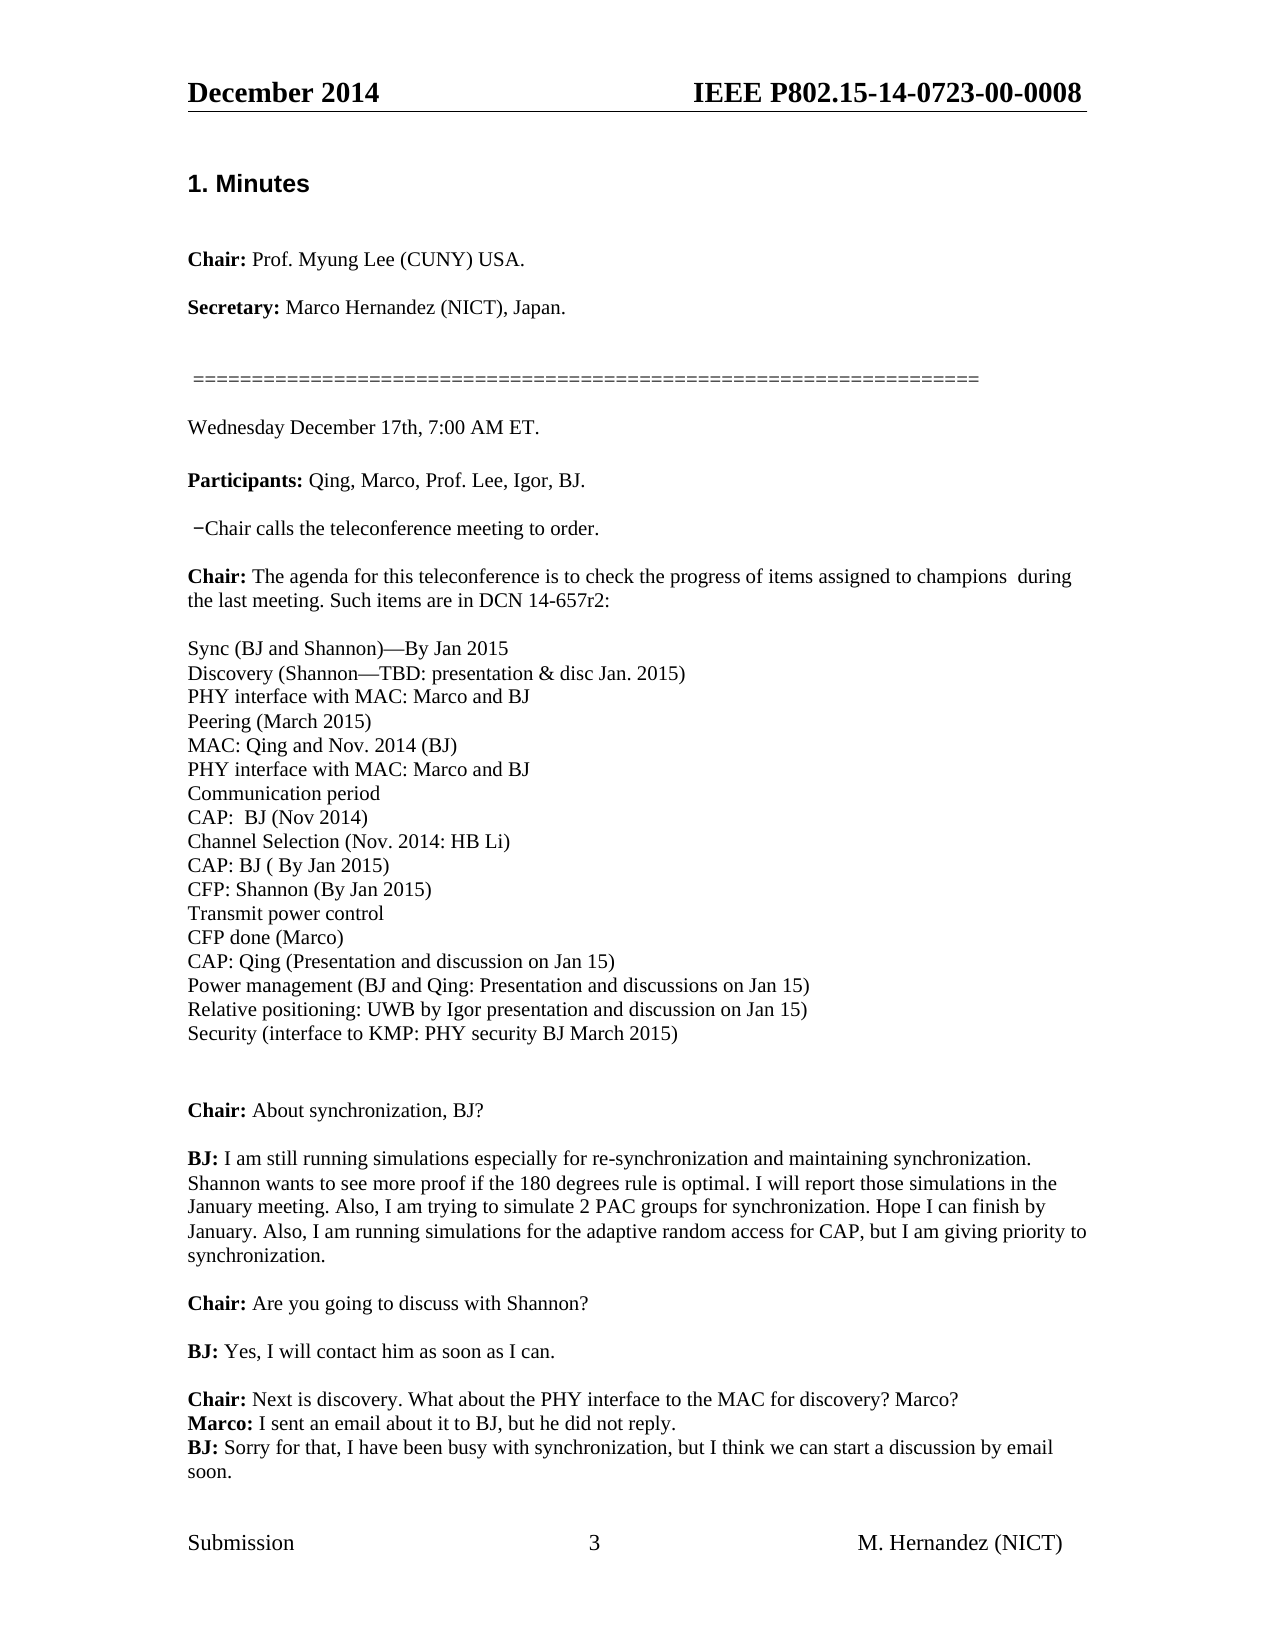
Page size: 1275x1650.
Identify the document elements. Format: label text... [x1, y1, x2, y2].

text PHY interface with MAC: Marco and BJ [187, 684, 1087, 708]
text −Chair calls the teleconference meeting to order. [187, 516, 1087, 540]
text Chair: Prof. Myung Lee (CUNY) USA. [187, 247, 1087, 271]
text Wednesday December 17th, 7:00 AM ET. [187, 415, 1087, 439]
text CAP: BJ (Nov 2014) [187, 805, 1087, 829]
text CAP: BJ ( By Jan 2015) [187, 853, 1087, 877]
text BJ: Sorry for that, I have been busy with synchronization, but I think we can start a discussion by email soon. [187, 1435, 1087, 1483]
text Sync (BJ and Shannon)—By Jan 2015 [187, 636, 1087, 660]
text Secretary: Marco Hernandez (NICT), Japan. [187, 295, 1087, 319]
text BJ: Yes, I will contact him as soon as I can. [187, 1339, 1087, 1363]
text CFP done (Marco) [187, 925, 1087, 949]
text Shannon wants to see more proof if the 180 degrees rule is optimal. I will report those simulations in the January meeting. Also, I am trying to simulate 2 PAC groups for synchronization. Hope I can finish by January. Also, I am running simulations for the adaptive random access for CAP, but I am giving priority to synchronization. [187, 1170, 1087, 1267]
text Chair: About synchronization, BJ? [187, 1098, 1087, 1122]
text =================================================================== [187, 367, 1087, 391]
text Marco: I sent an email about it to BJ, but he did not reply. [187, 1411, 1087, 1435]
text Chair: Are you going to discuss with Shannon? [187, 1291, 1087, 1315]
text Peering (March 2015) [187, 708, 1087, 733]
text BJ: I am still running simulations especially for re-synchronization and maintaining synchronization. [187, 1146, 1087, 1170]
text Power management (BJ and Qing: Presentation and discussions on Jan 15) [187, 973, 1087, 997]
text Channel Selection (Nov. 2014: HB Li) [187, 829, 1087, 853]
text MAC: Qing and Nov. 2014 (BJ) [187, 733, 1087, 757]
text Communication period [187, 781, 1087, 805]
text PHY interface with MAC: Marco and BJ [187, 757, 1087, 781]
text Chair: Next is discovery. What about the PHY interface to the MAC for discovery? Marco? [187, 1387, 1087, 1411]
text Minutes [187, 169, 1087, 198]
text Participants: Qing, Marco, Prof. Lee, Igor, BJ. [187, 468, 1087, 492]
text CFP: Shannon (By Jan 2015) [187, 877, 1087, 901]
text Relative positioning: UWB by Igor presentation and discussion on Jan 15) [187, 997, 1087, 1021]
text CAP: Qing (Presentation and discussion on Jan 15) [187, 949, 1087, 973]
text Security (interface to KMP: PHY security BJ March 2015) [187, 1021, 1087, 1045]
text Discovery (Shannon—TBD: presentation & disc Jan. 2015) [187, 660, 1087, 684]
text Chair: The agenda for this teleconference is to check the progress of items assigned to champions during the last meeting. Such items are in DCN 14-657r2: [187, 564, 1087, 612]
text Transmit power control [187, 901, 1087, 925]
